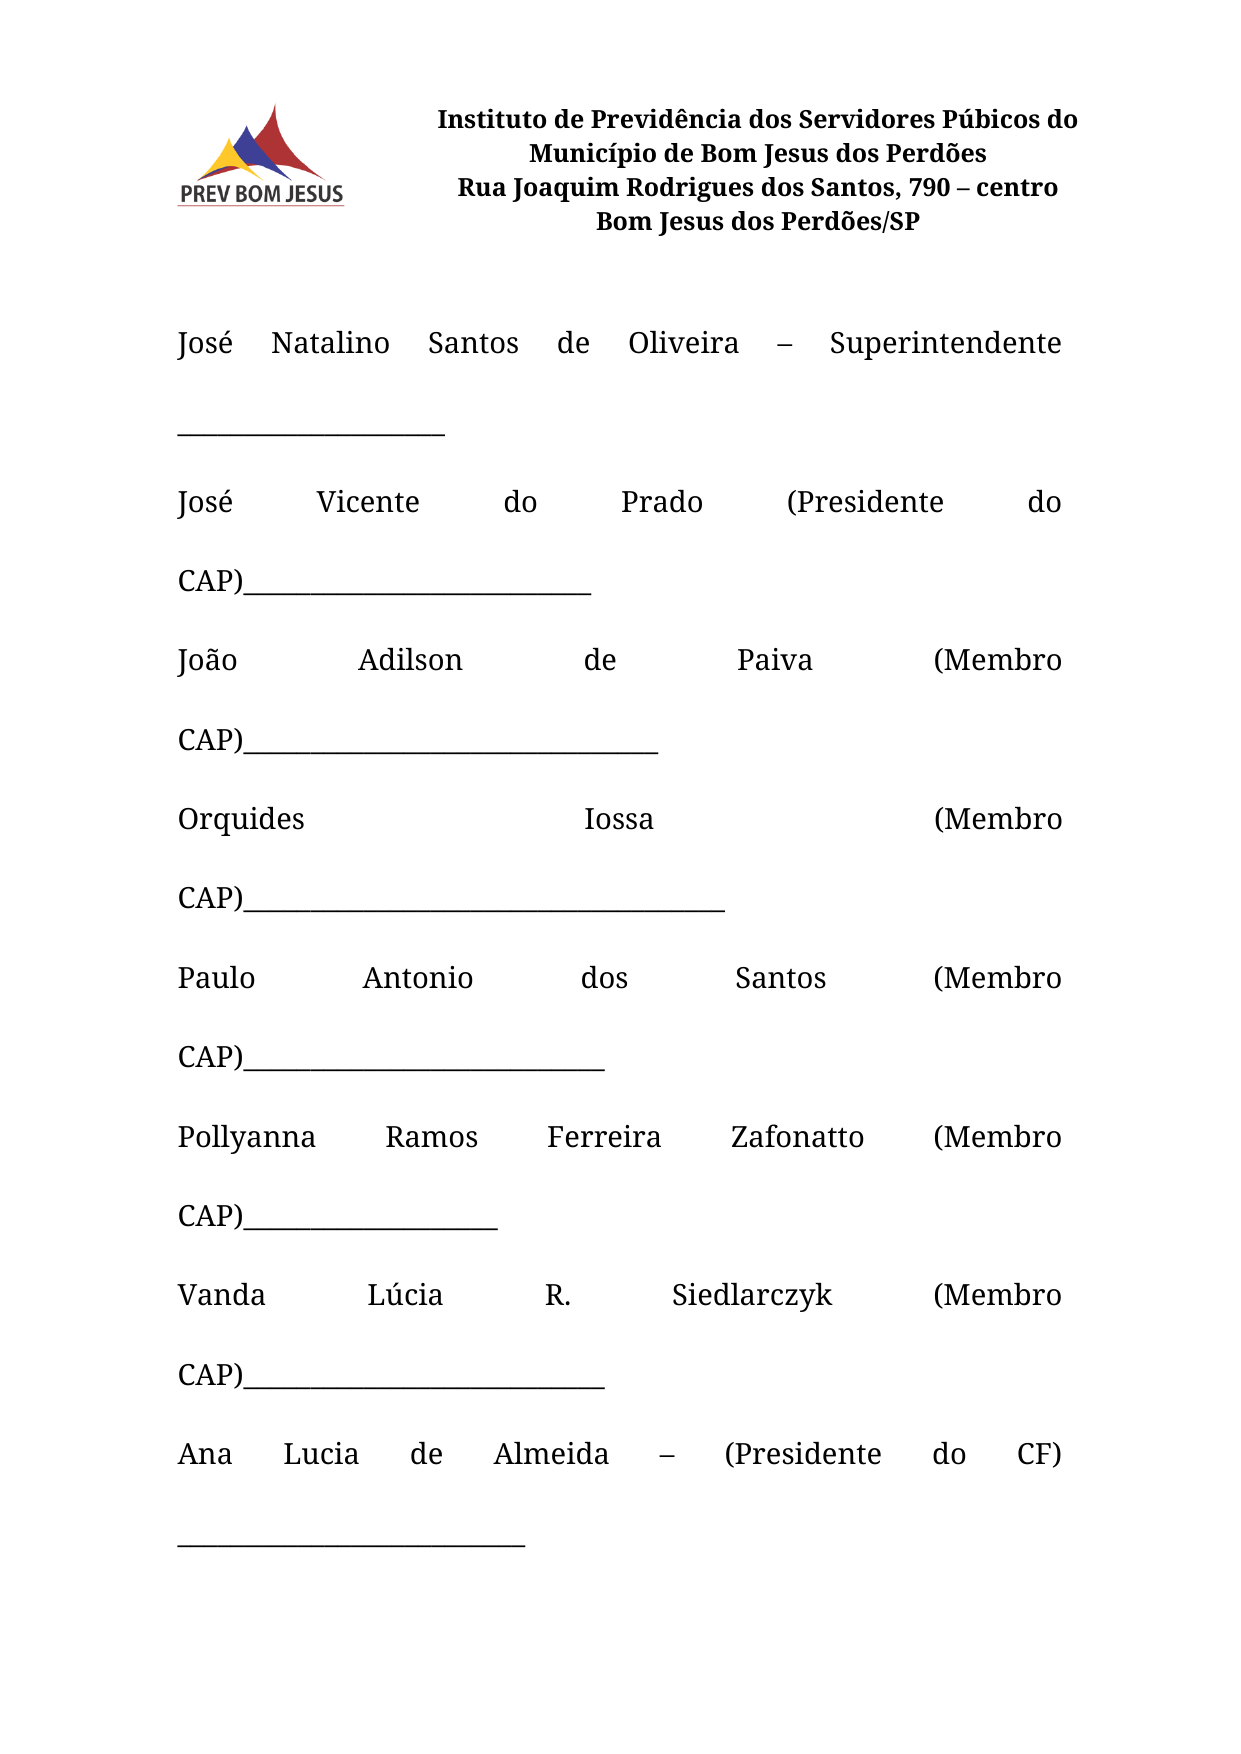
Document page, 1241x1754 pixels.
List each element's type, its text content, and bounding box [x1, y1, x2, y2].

picture [177, 101, 345, 207]
text Orquides Iossa (Membro CAP)____________________________________ [177, 798, 1063, 917]
text José Vicente do Prado (Presidente do CAP)__________________________ [177, 481, 1063, 600]
text José Natalino Santos de Oliveira – Superintendente ____________________ [177, 322, 1063, 441]
text Pollyanna Ramos Ferreira Zafonatto (Membro CAP)___________________ [177, 1116, 1063, 1235]
text Vanda Lúcia R. Siedlarczyk (Membro CAP)___________________________ [177, 1274, 1063, 1394]
text Paulo Antonio dos Santos (Membro CAP)___________________________ [177, 957, 1063, 1076]
text João Adilson de Paiva (Membro CAP)_______________________________ [177, 639, 1063, 759]
text Ana Lucia de Almeida – (Presidente do CF) __________________________ [177, 1433, 1063, 1552]
